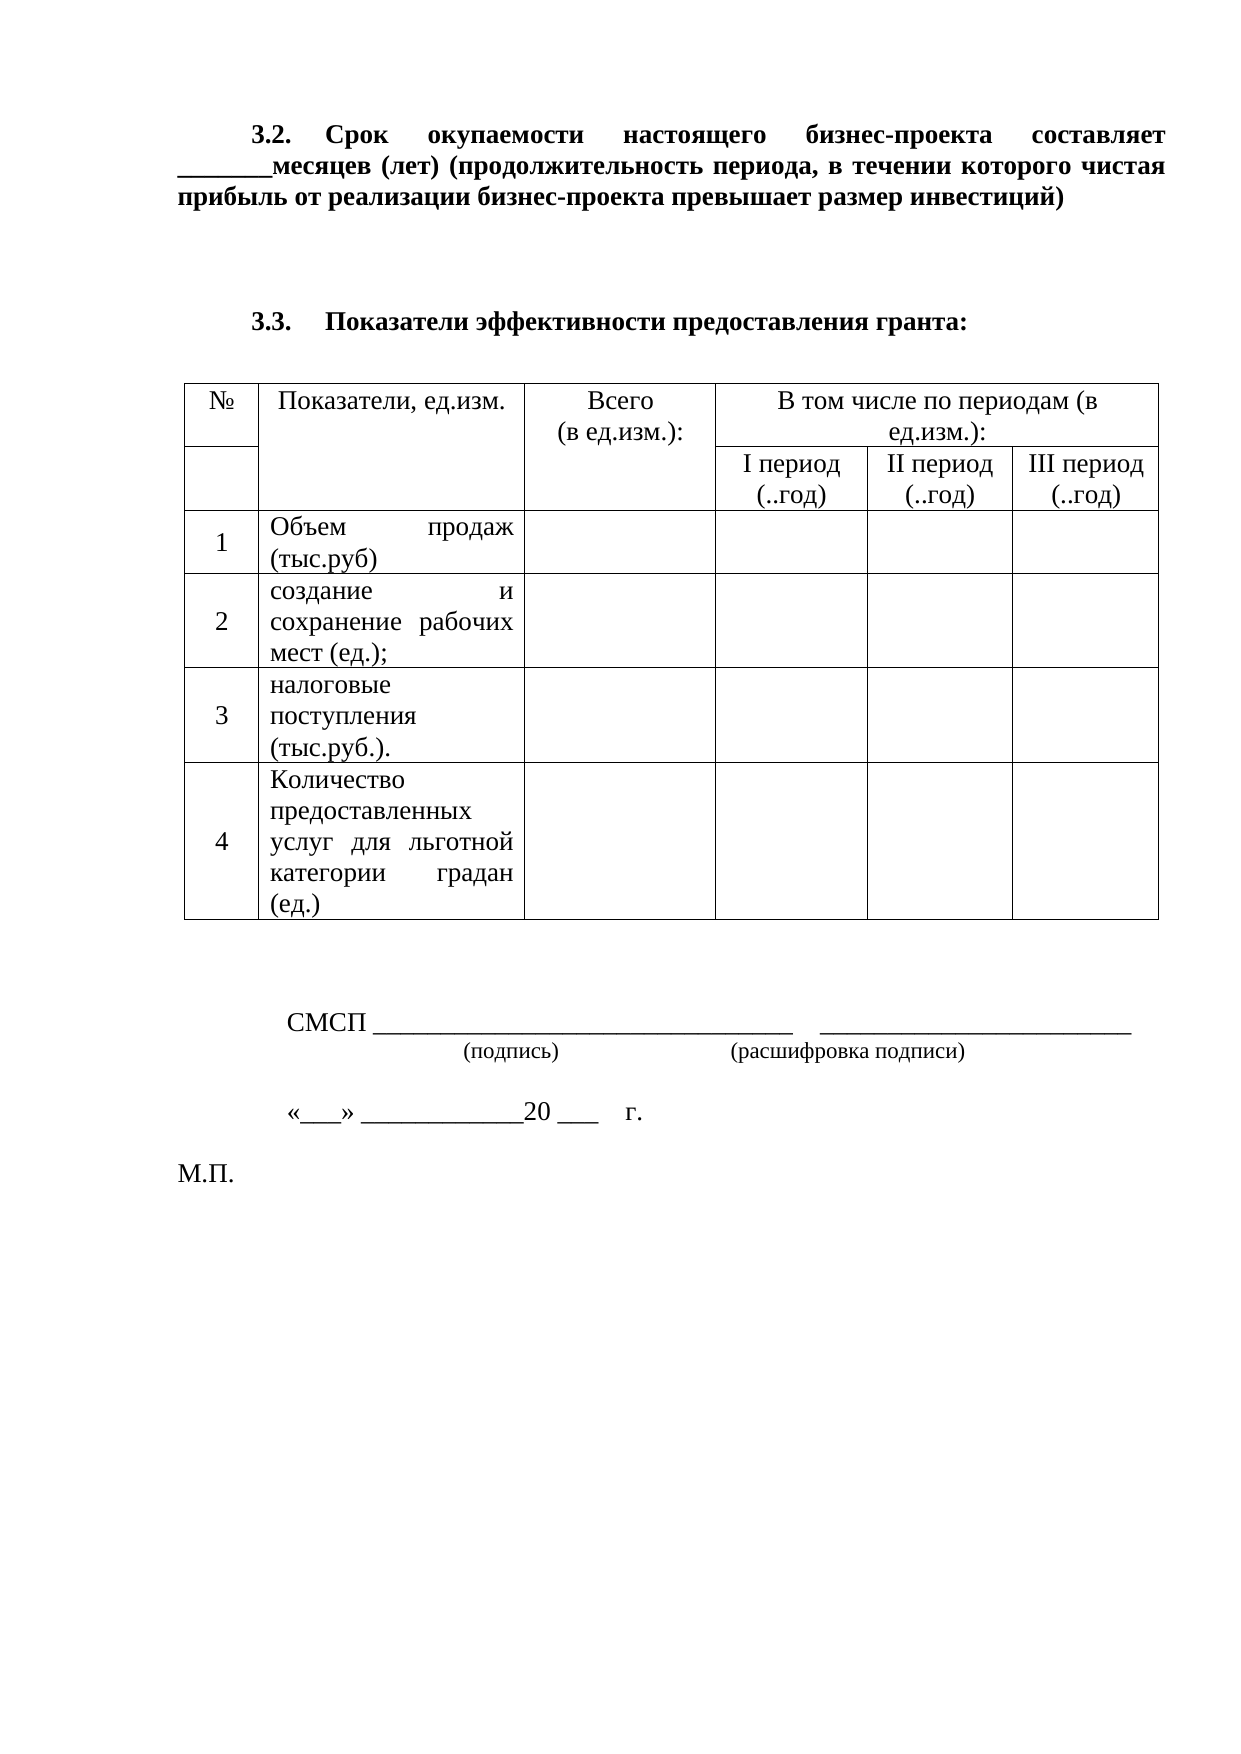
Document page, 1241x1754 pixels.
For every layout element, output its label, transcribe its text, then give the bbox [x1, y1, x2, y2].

table_cell Количество предоставленных услуг для льготной категории градан (ед.) [259, 763, 524, 918]
text (подпись) (расшифровка подписи) [177, 1037, 1167, 1063]
table_cell [1013, 763, 1158, 918]
table_cell [716, 668, 867, 762]
table_cell [525, 511, 715, 573]
table_cell [1013, 511, 1158, 573]
table_cell [868, 511, 1012, 573]
table_cell 4 [185, 763, 258, 918]
table_cell налоговые поступления (тыс.руб.). [259, 668, 524, 762]
table_cell I период (..год) [716, 447, 867, 509]
text «___» ____________20 ___ г. [177, 1094, 1167, 1126]
table_cell [716, 574, 867, 667]
table_cell [1013, 574, 1158, 667]
table_cell [1013, 668, 1158, 762]
table_cell [716, 511, 867, 573]
list Срок окупаемости настоящего бизнес-проекта составляет _______месяцев (лет) (продолжительность периода, в течении которого чистая прибыль от реализации бизнес-проекта превышает размер инвестиций) [177, 118, 1167, 212]
table_header В том числе по периодам (в ед.изм.): [716, 384, 1158, 446]
table_cell 2 [185, 574, 258, 667]
table_cell создание и сохранение рабочих мест (ед.); [259, 574, 524, 667]
table_cell 3 [185, 668, 258, 762]
table_cell 1 [185, 511, 258, 573]
text СМСП _______________________________ _______________________ [177, 1006, 1167, 1037]
text М.П. [177, 1157, 1167, 1188]
table_cell [868, 763, 1012, 918]
table_cell [868, 574, 1012, 667]
table_cell [525, 574, 715, 667]
table_cell II период (..год) [868, 447, 1012, 509]
table_cell [185, 447, 258, 509]
table_cell [716, 763, 867, 918]
table_cell Объем продаж (тыс.руб) [259, 511, 524, 573]
list Показатели эффективности предоставления гранта: [177, 305, 1167, 336]
table_cell [868, 668, 1012, 762]
table_header № [185, 384, 258, 446]
table_cell [525, 763, 715, 918]
table_header Всего (в ед.изм.): [525, 384, 715, 509]
table_cell [525, 668, 715, 762]
table_header Показатели, ед.изм. [259, 384, 524, 509]
table_cell III период (..год) [1013, 447, 1158, 509]
